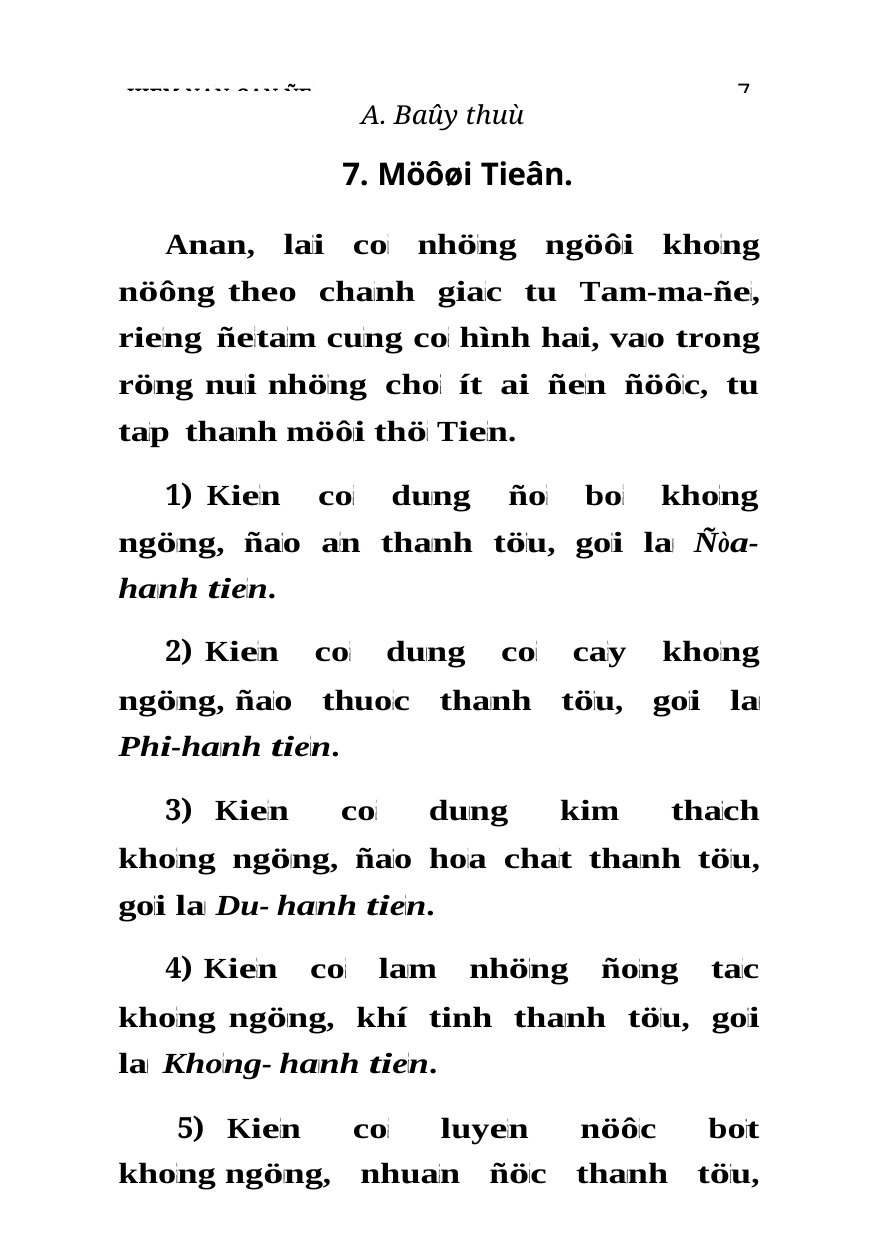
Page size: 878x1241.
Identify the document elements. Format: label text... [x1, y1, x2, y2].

text A. Baûy thuù [361, 97, 798, 132]
text Anan, laïi coù nhöõng ngöôøi khoâng nöông theo chaùnh giaùc tu Tam-ma-ñeà, rieâng ñeå taâm cuûng coá hình haøi, vaøo trong röøng nuùi nhöõng choã ít ai ñeán ñöôïc, tu taäp thaønh möôøi thöù Tieân. [118, 227, 760, 448]
subtitle Möôøi Tieân. [342, 152, 798, 194]
list Kieân coá laøm nhöõng ñoäng taùc khoâng ngöøng, khí tinh thaønh töïu, goïi laø Khoâng- haønh tieân. [118, 948, 759, 1080]
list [118, 1107, 759, 1190]
list Kieân coá duøng coû caây khoâng ngöøng, ñaïo thuoác thaønh töïu, goïi laø Phi-haønh tieân. [118, 630, 760, 762]
list Kieân coá duøng kim thaïch khoâng ngöøng, ñaïo hoùa chaát thaønh töïu, goïi laø Du- haønh tieân. [118, 789, 760, 921]
list Kieân coá duøng ñoà boå khoâng ngöøng, ñaïo aên thaønh töïu, goïi laø Ñòa-haønh tieân. [118, 474, 759, 604]
